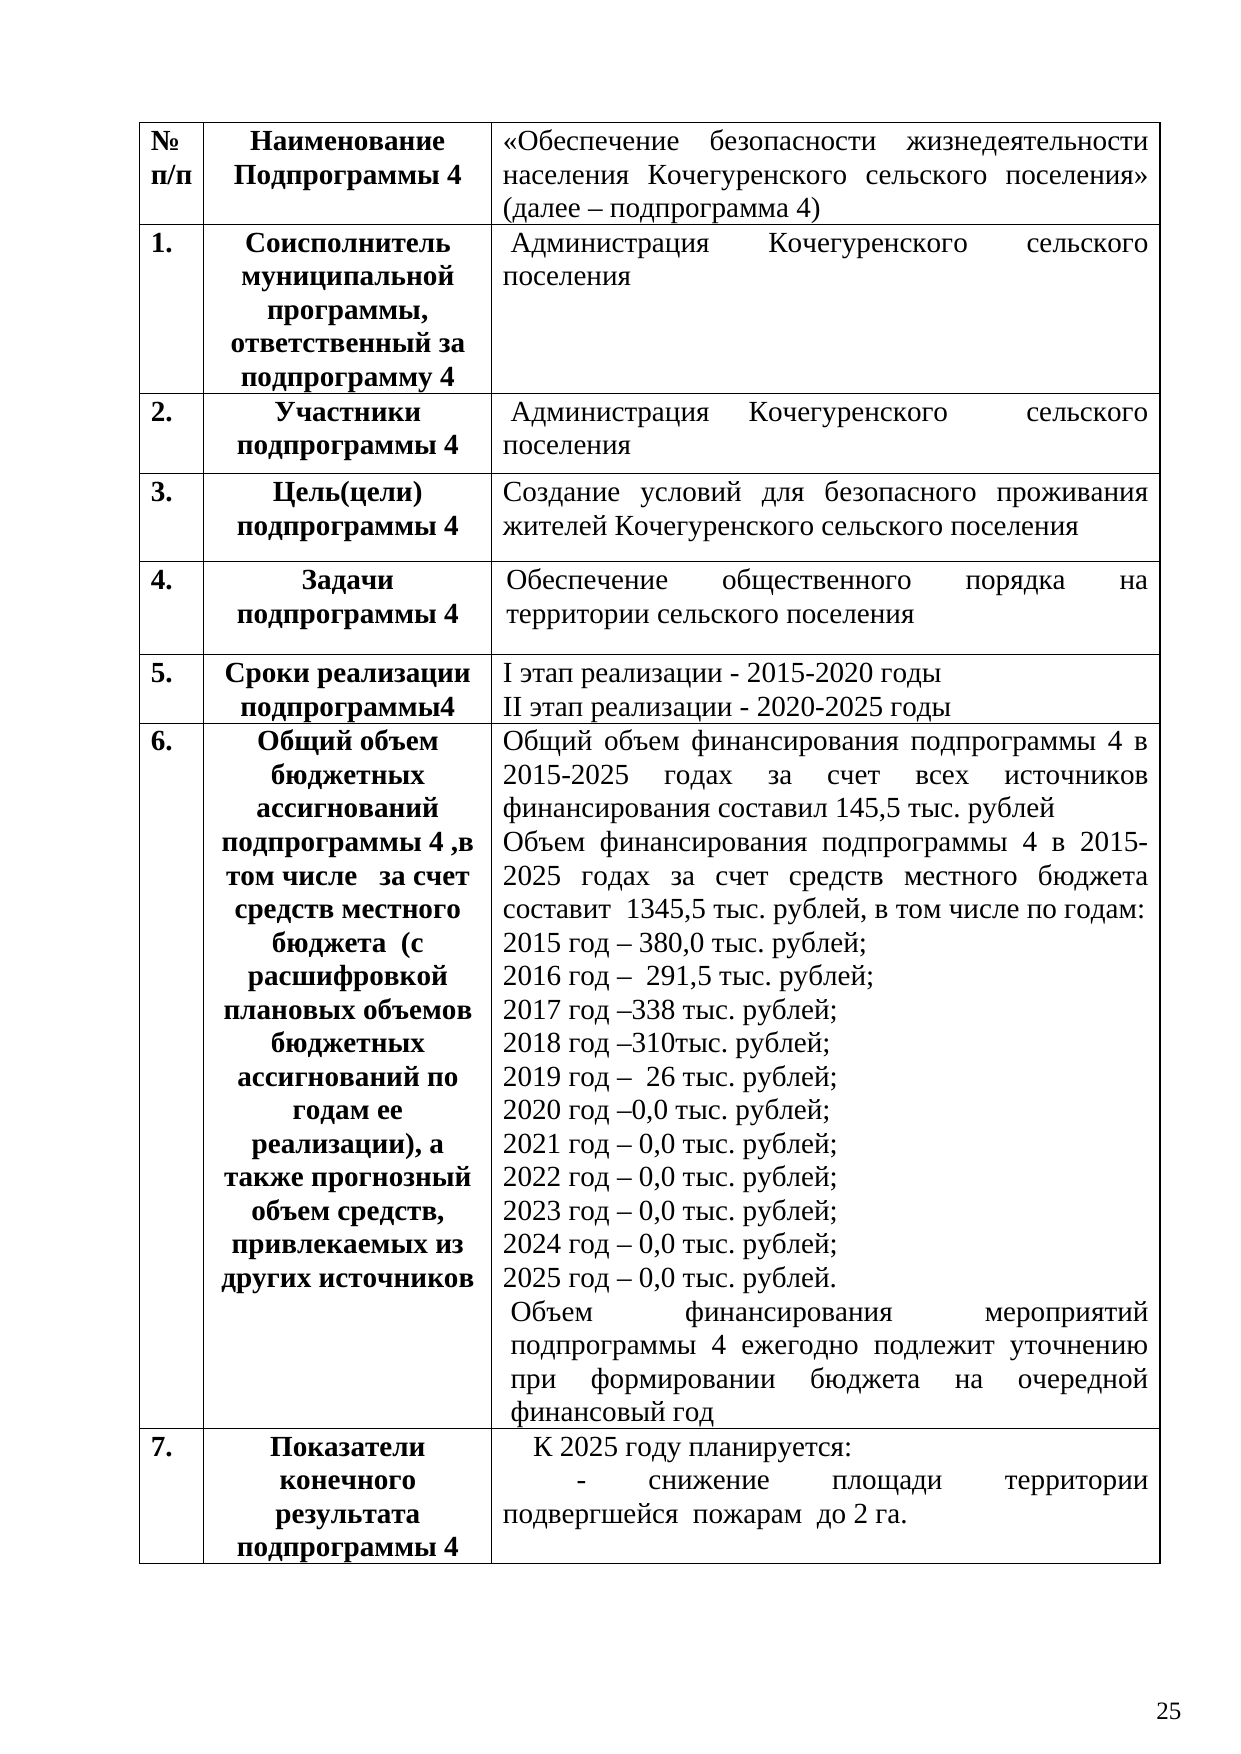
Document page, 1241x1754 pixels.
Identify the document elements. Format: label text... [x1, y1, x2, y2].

table_cell 2. [140, 394, 203, 473]
table_cell Создание условий для безопасного проживания жителей Кочегуренского сельского поселения [492, 474, 1159, 561]
table_cell Администрация Кочегуренского сельского поселения [492, 394, 1159, 473]
table_cell 7. [140, 1429, 203, 1563]
table_header Наименование Подпрограммы 4 [204, 123, 491, 224]
table_cell Общий объем бюджетных ассигнований подпрограммы 4 ,в том числе за счет средств местного бюджета (с расшифровкой плановых объемов бюджетных ассигнований по годам ее реализации), а также прогнозный объем средств, привлекаемых из других источников [204, 724, 491, 1428]
table_cell Задачи подпрограммы 4 [204, 562, 491, 654]
table_cell Участники подпрограммы 4 [204, 394, 491, 473]
table_cell К 2025 году планируется: - снижение площади территории подвергшейся пожарам до 2 га. [492, 1429, 1159, 1563]
table_header «Обеспечение безопасности жизнедеятельности населения Кочегуренского сельского поселения» (далее – подпрограмма 4) [492, 123, 1159, 224]
table_cell Обеспечение общественного порядка на территории сельского поселения [492, 562, 1159, 654]
table_cell Общий объем финансирования подпрограммы 4 в 2015-2025 годах за счет всех источников финансирования составил 145,5 тыс. рублей Объем финансирования подпрограммы 4 в 2015-2025 годах за счет средств местного бюджета составит 1345,5 тыс. рублей, в том числе по годам: 2015 год – 380,0 тыс. рублей; 2016 год – 291,5 тыс. рублей; 2017 год –338 тыс. рублей; 2018 год –310тыс. рублей; 2019 год – 26 тыс. рублей; 2020 год –0,0 тыс. рублей; 2021 год – 0,0 тыс. рублей; 2022 год – 0,0 тыс. рублей; 2023 год – 0,0 тыс. рублей; 2024 год – 0,0 тыс. рублей; 2025 год – 0,0 тыс. рублей. Объем финансирования мероприятий подпрограммы 4 ежегодно подлежит уточнению при формировании бюджета на очередной финансовый год [492, 724, 1159, 1428]
table_cell 5. [140, 655, 203, 722]
table_cell 1. [140, 225, 203, 393]
table_cell 4. [140, 562, 203, 654]
table_cell Администрация Кочегуренского сельского поселения [492, 225, 1159, 393]
table_cell Соисполнитель муниципальной программы, ответственный за подпрограмму 4 [204, 225, 491, 393]
table_cell I этап реализации - 2015-2020 годы II этап реализации - 2020-2025 годы [492, 655, 1159, 722]
table_cell 3. [140, 474, 203, 561]
table_header № п/п [140, 123, 203, 224]
table_cell 6. [140, 724, 203, 1428]
table_cell Сроки реализации подпрограммы4 [204, 655, 491, 722]
table_cell Показатели конечного результата подпрограммы 4 [204, 1429, 491, 1563]
table_cell Цель(цели) подпрограммы 4 [204, 474, 491, 561]
